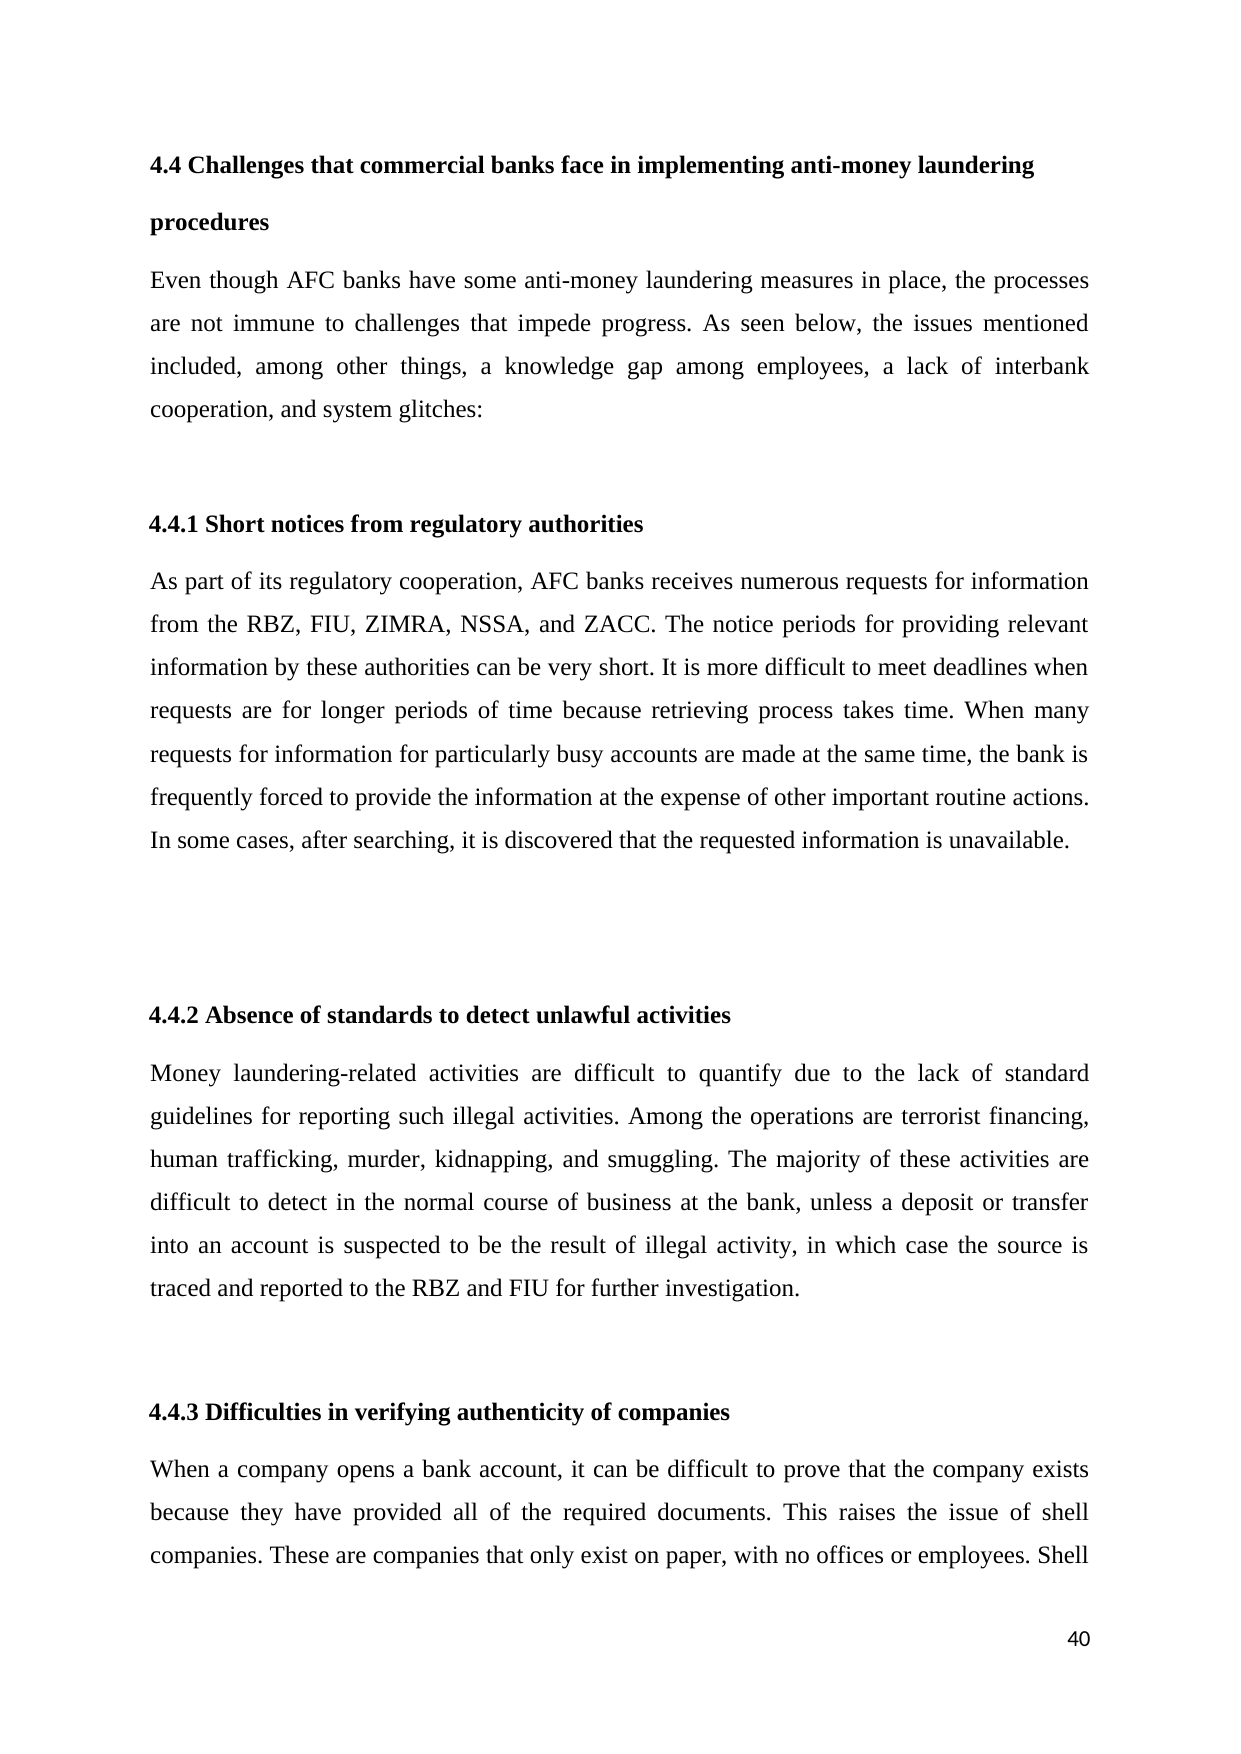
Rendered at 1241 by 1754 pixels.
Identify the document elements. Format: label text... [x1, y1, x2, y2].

subtitle 4.4 Challenges that commercial banks face in implementing anti-money laundering procedures [150, 150, 1090, 236]
text Money laundering-related activities are difficult to quantify due to the lack of standard guidelines for reporting such illegal activities. Among the operations are terrorist financing, human trafficking, murder, kidnapping, and smuggling. The majority of these activities are difficult to detect in the normal course of business at the bank, unless a deposit or transfer into an account is suspected to be the result of illegal activity, in which case the source is traced and reported to the RBZ and FIU for further investigation. [150, 1058, 1090, 1302]
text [150, 1454, 1090, 1569]
text 4.4.1 Short notices from regulatory authorities [148, 509, 1090, 537]
text 4.4.3 Difficulties in verifying authenticity of companies [148, 1397, 1090, 1425]
text Even though AFC banks have some anti-money laundering measures in place, the processes are not immune to challenges that impede progress. As seen below, the issues mentioned included, among other things, a knowledge gap among employees, a lack of interbank cooperation, and system glitches: [150, 265, 1090, 423]
text 4.4.2 Absence of standards to detect unlawful activities [148, 1000, 1090, 1029]
text As part of its regulatory cooperation, AFC banks receives numerous requests for information from the RBZ, FIU, ZIMRA, NSSA, and ZACC. The notice periods for providing relevant information by these authorities can be very short. It is more difficult to meet deadlines when requests are for longer periods of time because retrieving process takes time. When many requests for information for particularly busy accounts are made at the same time, the bank is frequently forced to provide the information at the expense of other important routine actions. In some cases, after searching, it is discovered that the requested information is unavailable. [150, 566, 1090, 854]
